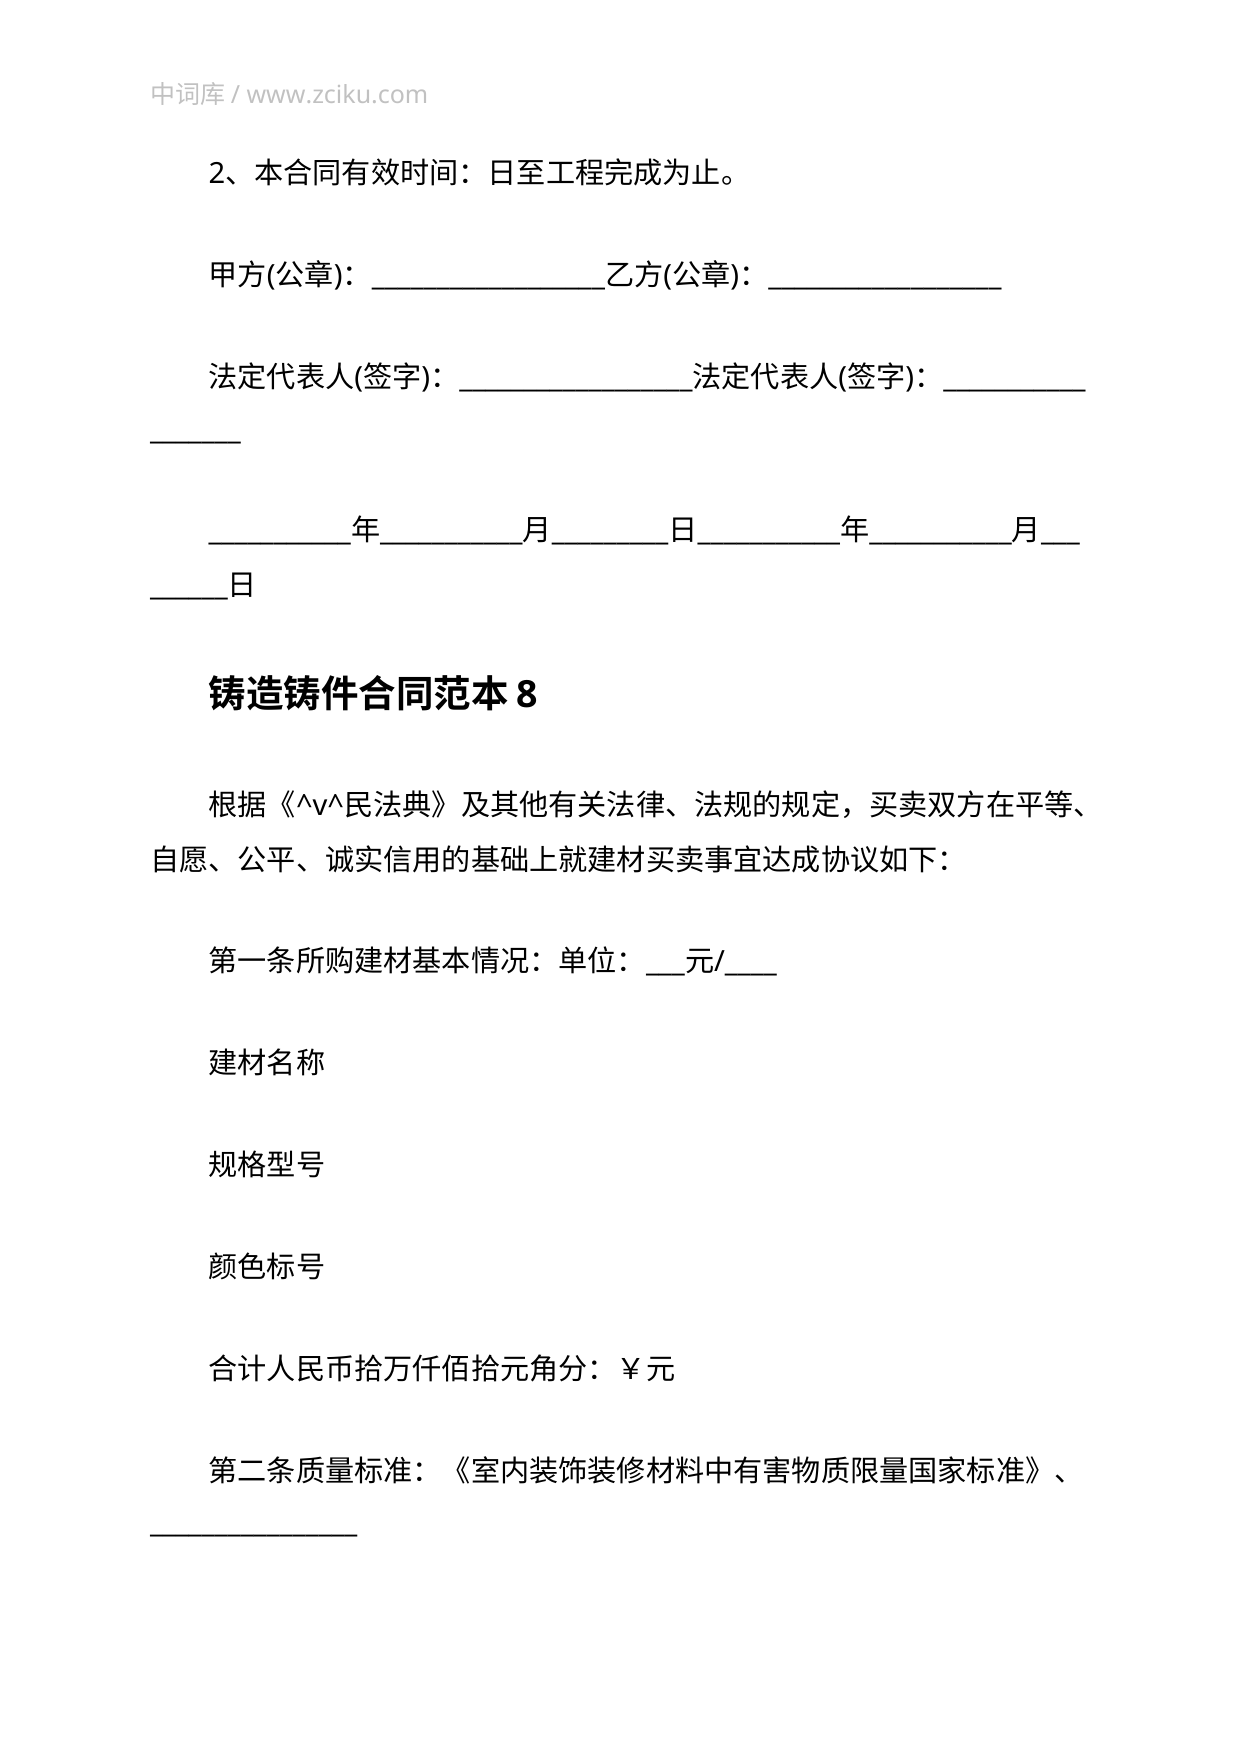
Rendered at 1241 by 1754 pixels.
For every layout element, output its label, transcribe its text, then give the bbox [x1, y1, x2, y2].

text 规格型号 [150, 1142, 1090, 1184]
text ___________年___________月_________日___________年___________月_________日 [150, 507, 1090, 604]
text 铸造铸件合同范本8 [150, 664, 1090, 718]
text 甲方(公章)：__________________乙方(公章)：__________________ [150, 252, 1090, 294]
text 合计人民币拾万仟佰拾元角分：￥元 [150, 1345, 1090, 1388]
text 第一条所购建材基本情况：单位：___元/____ [150, 938, 1090, 980]
text 根据《^v^民法典》及其他有关法律、法规的规定，买卖双方在平等、自愿、公平、诚实信用的基础上就建材买卖事宜达成协议如下： [150, 781, 1090, 878]
text 法定代表人(签字)：__________________法定代表人(签字)：__________________ [150, 354, 1090, 448]
text 颜色标号 [150, 1243, 1090, 1286]
text 建材名称 [150, 1040, 1090, 1082]
text 第二条质量标准：《室内装饰装修材料中有害物质限量国家标准》、________________ [150, 1447, 1090, 1541]
text 2、本合同有效时间：日至工程完成为止。 [150, 150, 1090, 192]
